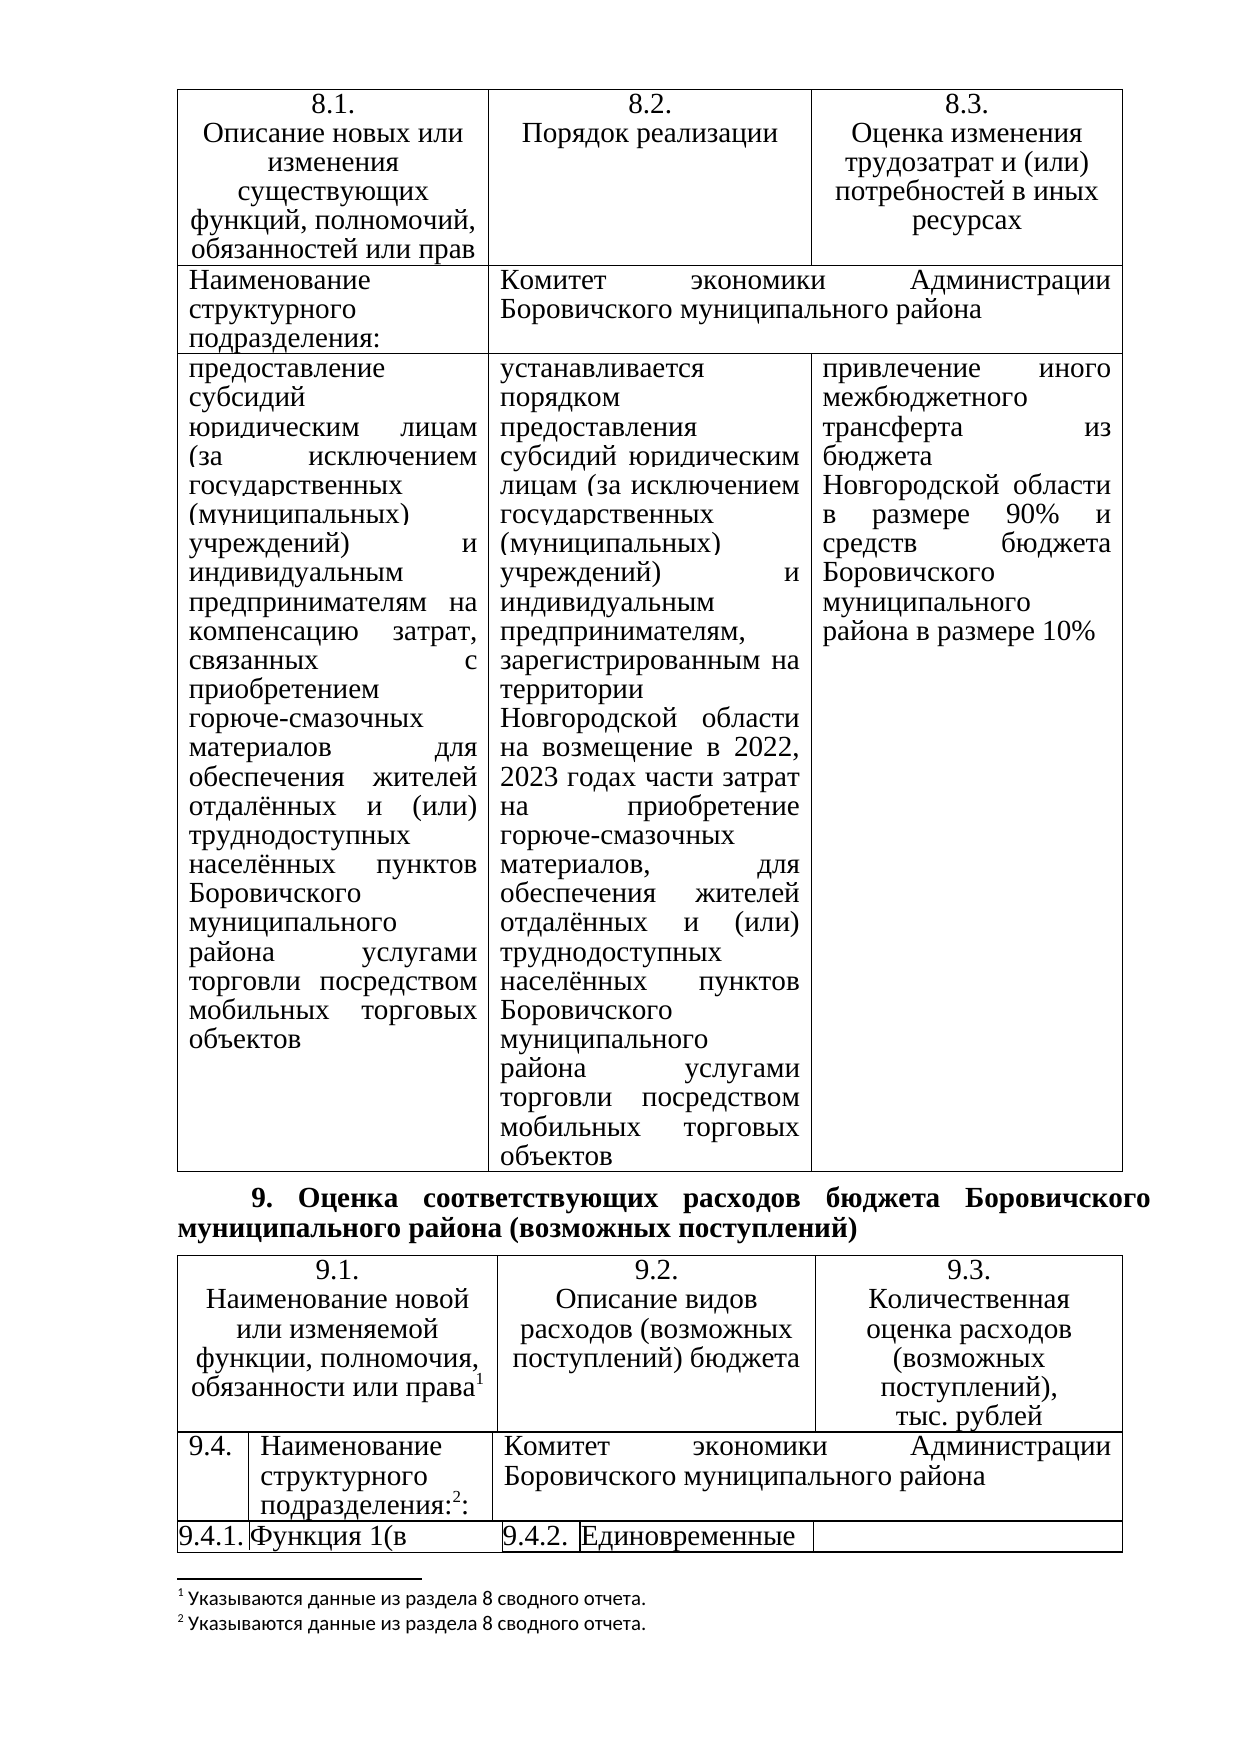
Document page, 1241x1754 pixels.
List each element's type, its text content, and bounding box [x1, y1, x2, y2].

table_cell 9.4. [178, 1433, 248, 1520]
table_header 9.2. Описание видов расходов (возможных поступлений) бюджета [498, 1256, 815, 1431]
table_header 9.3. Количественная оценка расходов (возможных поступлений), тыс. рублей [816, 1256, 1122, 1431]
table_cell [814, 1522, 1122, 1551]
table_header 8.3. Оценка изменения трудозатрат и (или) потребностей в иных ресурсах [812, 90, 1122, 265]
table_cell предоставление субсидий юридическим лицам (за исключением государственных (муниципальных) учреждений) и индивидуальным предпринимателям на компенсацию затрат, связанных с приобретением горюче-смазочных материалов для обеспечения жителей отдалённых и (или) труднодоступных населённых пунктов Боровичского муниципального района услугами торговли посредством мобильных торговых объектов [178, 354, 488, 1171]
table_cell Комитет экономики Администрации Боровичского муниципального района [493, 1433, 1122, 1520]
table_cell Наименование структурного подразделения:: [249, 1433, 492, 1520]
table_cell Комитет экономики Администрации Боровичского муниципального района [489, 266, 1122, 353]
text 9. Оценка соответствующих расходов бюджета Боровичского муниципального района (возможных поступлений) [177, 1184, 1152, 1243]
table_cell [178, 1522, 502, 1552]
table_header 8.1. Описание новых или изменения существующих функций, полномочий, обязанностей или прав [178, 90, 488, 265]
table_cell [503, 1522, 579, 1551]
table_cell привлечение иного межбюджетного трансферта из бюджета Новгородской области в размере 90% и средств бюджета Боровичского муниципального района в размере 10% [812, 354, 1122, 1171]
table_header 8.2. Порядок реализации [489, 90, 811, 265]
table_cell устанавливается порядком предоставления субсидий юридическим лицам (за исключением государственных (муниципальных) учреждений) и индивидуальным предпринимателям, зарегистрированным на территории Новгородской области на возмещение в 2022, 2023 годах части затрат на приобретение горюче-смазочных материалов, для обеспечения жителей отдалённых и (или) труднодоступных населённых пунктов Боровичского муниципального района услугами торговли посредством мобильных торговых объектов [489, 354, 811, 1171]
table_header 9.1. Наименование новой или изменяемой функции, полномочия, обязанности или права [178, 1256, 497, 1431]
table_cell [581, 1522, 813, 1551]
table_cell Наименование структурного подразделения: [178, 266, 488, 353]
